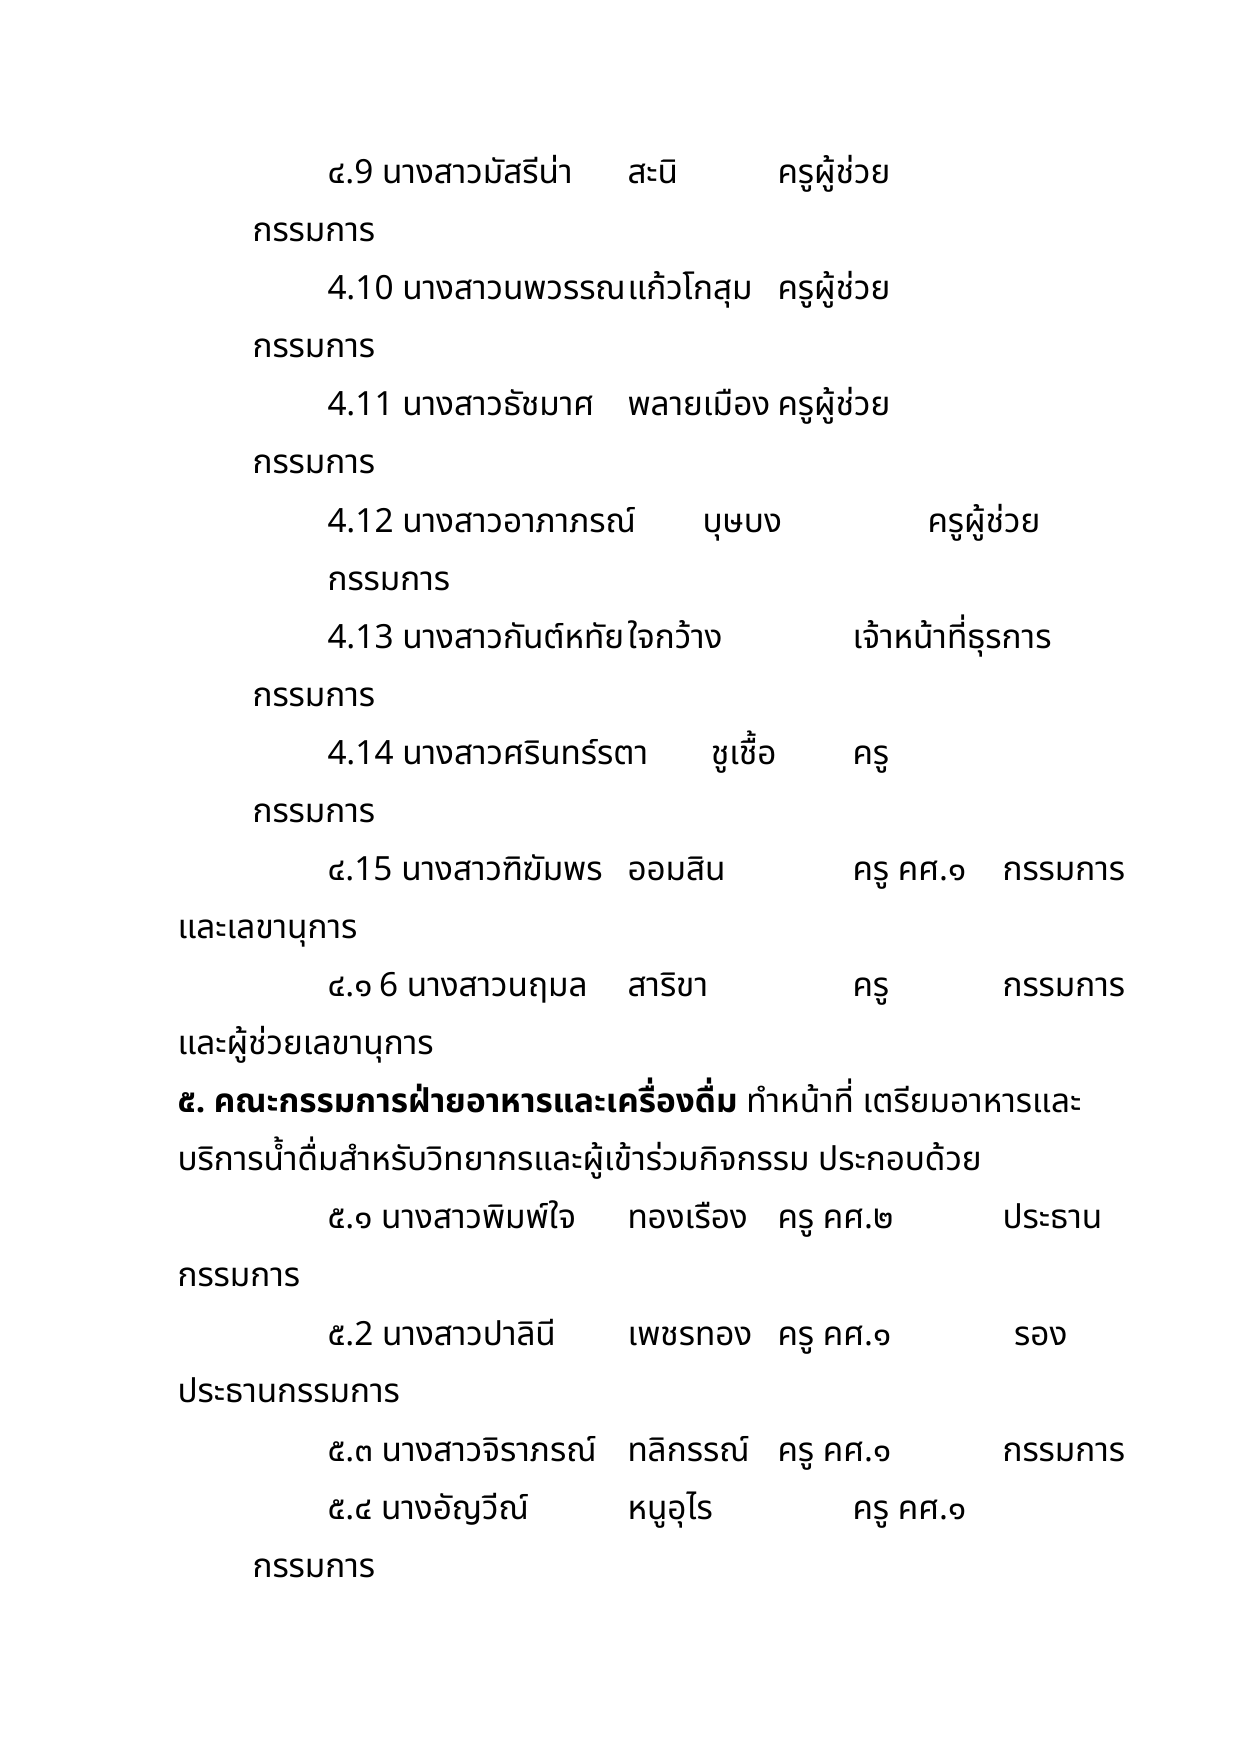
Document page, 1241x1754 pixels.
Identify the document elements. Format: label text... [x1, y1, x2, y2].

text ๕.2 นางสาวปาลินี เพชรทอง ครู คศ.๑ รองประธานกรรมการ [177, 1309, 1152, 1418]
text 4.10 นางสาวนพวรรณ แก้วโกสุม ครูผู้ช่วย กรรมการ [177, 264, 1152, 373]
text 4.12 นางสาวอาภาภรณ์ บุษบง ครูผู้ช่วย กรรมการ [177, 496, 1152, 605]
text ๕.๓ นางสาวจิราภรณ์ ทลิกรรณ์ ครู คศ.๑ กรรมการ [177, 1425, 1152, 1476]
text ๕.๔ นางอัญวีณ์ หนูอุไร ครู คศ.๑ กรรมการ [177, 1483, 1152, 1592]
text ๔.15 นางสาวฑิฆัมพร ออมสิน ครู คศ.๑ กรรมการและเลขานุการ [177, 845, 1152, 954]
text 4.11 นางสาวธัชมาศ พลายเมือง ครูผู้ช่วย กรรมการ [177, 380, 1152, 489]
text 4.14 นางสาวศรินทร์รตา ชูเชื้อ ครู กรรมการ [177, 729, 1152, 838]
text ๕. คณะกรรมการฝ่ายอาหารและเครื่องดื่ม ทำหน้าที่ เตรียมอาหารและบริการน้ำดื่มสำหรับวิทยากรและผู้เข้าร่วมกิจกรรม ประกอบด้วย [177, 1077, 1152, 1186]
text 4.13 นางสาวกันต์หทัย ใจกว้าง เจ้าหน้าที่ธุรการ กรรมการ [177, 613, 1152, 721]
text ๔.9 นางสาวมัสรีน่า สะนิ ครูผู้ช่วย กรรมการ [177, 148, 1152, 256]
text ๔.๑6 นางสาวนฤมล สาริขา ครู กรรมการและผู้ช่วยเลขานุการ [177, 961, 1152, 1070]
text ๕.๑ นางสาวพิมพ์ใจ ทองเรือง ครู คศ.๒ ประธานกรรมการ [177, 1193, 1152, 1302]
